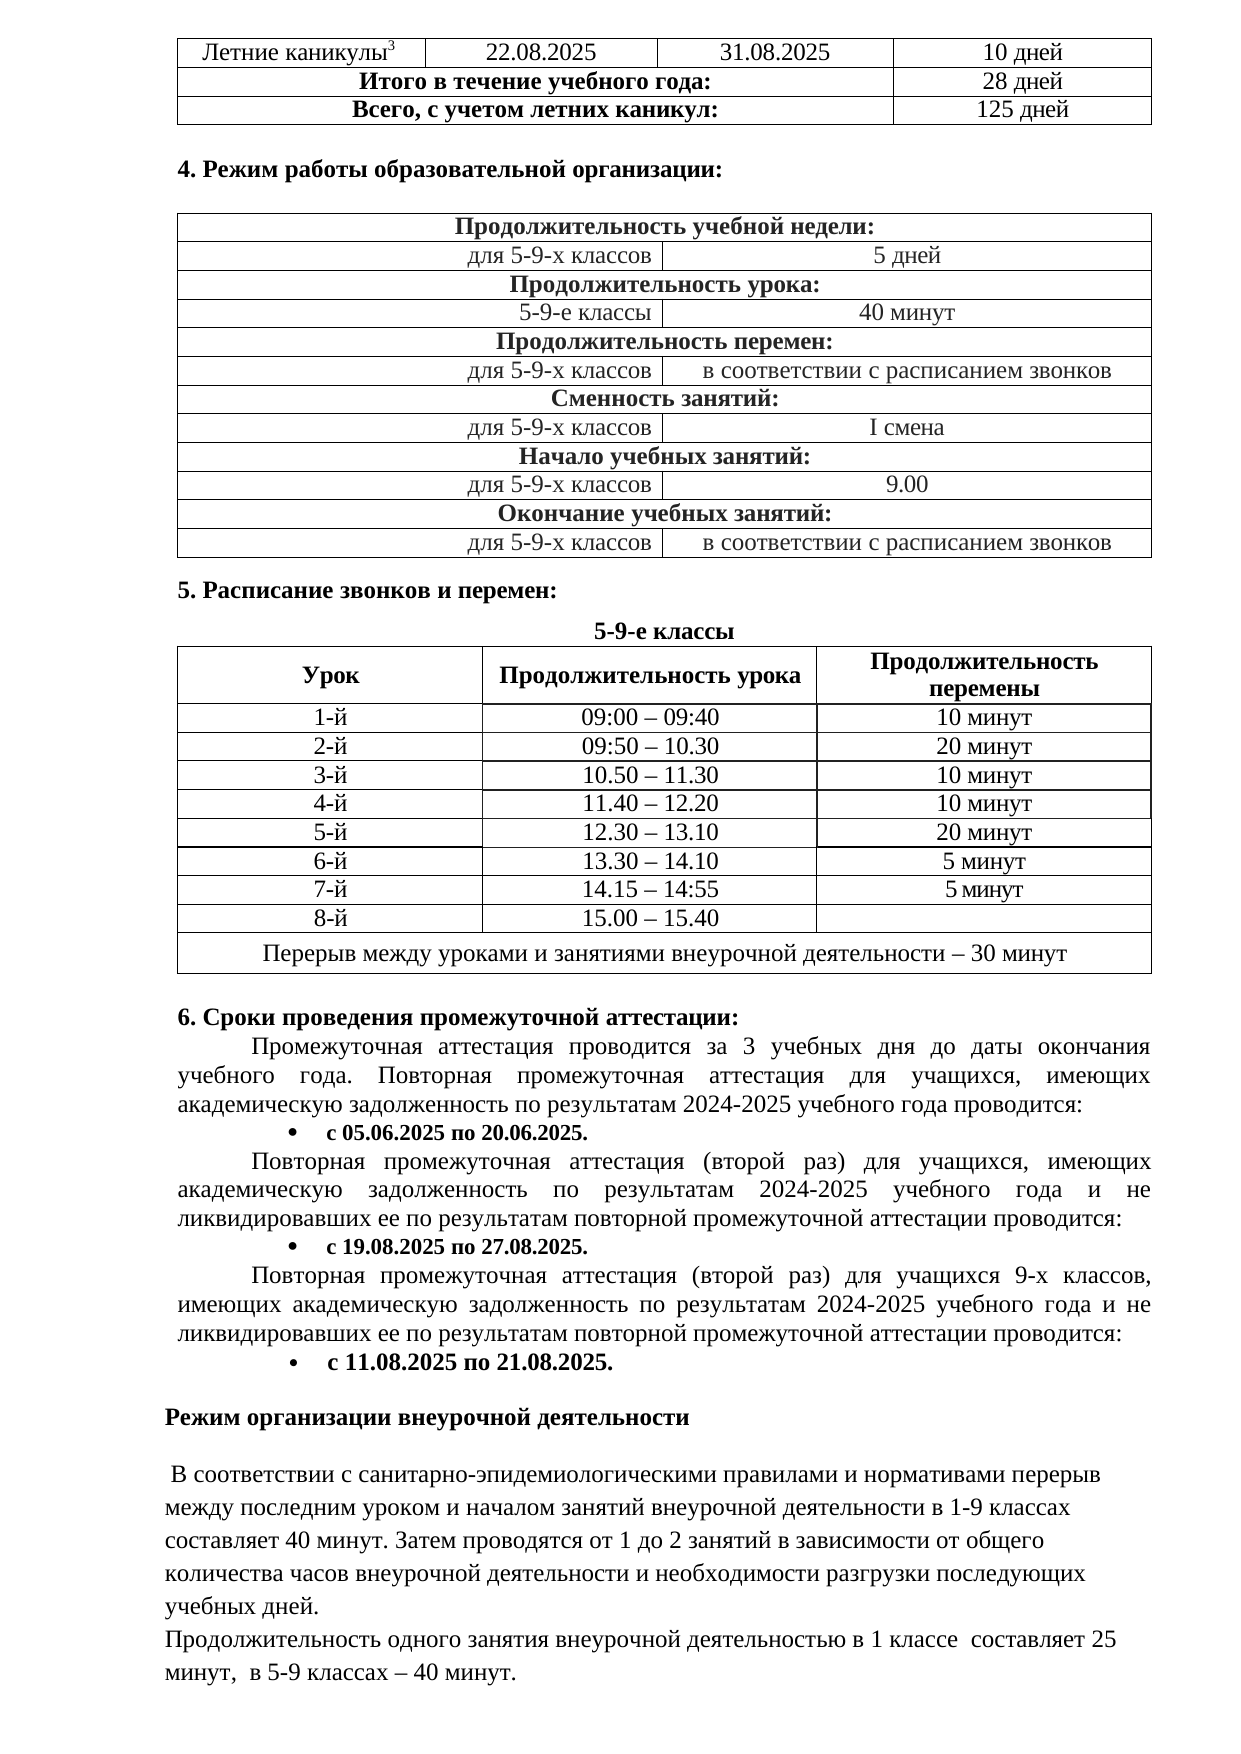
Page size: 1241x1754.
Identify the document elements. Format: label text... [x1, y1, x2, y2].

table_header 31.08.2025 [658, 39, 893, 67]
table_header Продолжительность учебной недели: [178, 214, 1151, 241]
table_header 22.08.2025 [426, 39, 657, 67]
table_header 10 дней [894, 39, 1151, 67]
table_header Продолжительность урока [483, 647, 816, 703]
table_cell Начало учебных занятий: [178, 443, 1151, 471]
text Повторная промежуточная аттестация (второй раз) для учащихся 9-х классов, имеющих академическую задолженность по результатам 2024-2025 учебного года и не ликвидировавших ее по результатам повторной промежуточной аттестации проводится: [177, 1260, 1152, 1346]
table_cell I смена [663, 414, 1151, 442]
table_cell 09:00 – 09:40 [483, 705, 816, 732]
table_cell 3-й [178, 761, 482, 789]
list с 19.08.2025 по 27.08.2025. [288, 1232, 1163, 1260]
table_cell 13.30 – 14.10 [483, 848, 816, 875]
table_cell Всего, с учетом летних каникул: [178, 97, 893, 124]
text В соответствии с санитарно-эпидемиологическими правилами и нормативами перерыв между последним уроком и началом занятий внеурочной деятельности в 1-9 классах составляет 40 минут. Затем проводятся от 1 до 2 занятий в зависимости от общего количества часов внеурочной деятельности и необходимости разгрузки последующих учебных дней. [164, 1459, 1163, 1620]
text Продолжительность одного занятия внеурочной деятельностью в 1 классе составляет 25 минут, в 5-9 классах – 40 минут. [164, 1624, 1163, 1686]
table_cell Продолжительность урока: [178, 271, 1151, 298]
table_cell в соответствии с расписанием звонков [663, 529, 1151, 557]
table_cell для 5-9-х классов [178, 357, 662, 384]
table_header Урок [178, 647, 482, 703]
table_cell 7-й [178, 876, 482, 904]
table_cell 8-й [178, 905, 482, 932]
table_cell 15.00 – 15.40 [483, 905, 816, 932]
table_cell 9.00 [663, 472, 1151, 499]
table_cell 5 минут [817, 848, 1151, 875]
table_cell 4-й [178, 790, 482, 818]
table_header Продолжительность перемены [817, 647, 1151, 703]
table_cell 12.30 – 13.10 [483, 819, 816, 846]
table_cell 10.50 – 11.30 [483, 762, 816, 789]
text Промежуточная аттестация проводится за 3 учебных дня до даты окончания учебного года. Повторная промежуточная аттестация для учащихся, имеющих академическую задолженность по результатам 2024-2025 учебного года проводится: [177, 1031, 1152, 1118]
table_cell 20 минут [818, 733, 1150, 760]
table_cell [817, 905, 1151, 932]
table_cell 11.40 – 12.20 [483, 791, 816, 818]
table_cell 14.15 – 14:55 [483, 876, 816, 904]
table_cell 5-9-е классы [178, 300, 662, 327]
table_cell 125 дней [894, 97, 1151, 124]
list Режим работы образовательной организации: [177, 154, 1163, 183]
table_cell Перерыв между уроками и занятиями внеурочной деятельности – 30 минут [178, 933, 1151, 973]
table_cell 10 минут [818, 705, 1150, 732]
table_cell 2-й [178, 733, 482, 760]
table_cell Окончание учебных занятий: [178, 500, 1151, 528]
table_cell 20 минут [818, 819, 1151, 846]
table_cell 09:50 – 10.30 [483, 733, 816, 760]
table_cell Сменность занятий: [178, 386, 1151, 413]
table_cell для 5-9-х классов [178, 414, 662, 442]
table_header Летние каникулы3 [178, 39, 425, 67]
table_cell 10 минут [818, 762, 1150, 789]
table_cell 5 минут [817, 876, 1151, 904]
table_cell в соответствии с расписанием звонков [663, 357, 1151, 384]
list с 05.06.2025 по 20.06.2025. [288, 1118, 1163, 1146]
table_cell для 5-9-х классов [178, 472, 662, 499]
table_cell Итого в течение учебного года: [178, 68, 893, 96]
list Сроки проведения промежуточной аттестации: [177, 1003, 1163, 1031]
text Режим организации внеурочной деятельности [164, 1402, 1163, 1430]
table_cell 28 дней [894, 68, 1151, 96]
table_cell 6-й [178, 848, 482, 875]
table_cell 5 дней [663, 242, 1151, 270]
table_cell 5-й [178, 819, 482, 846]
text 5-9-е классы [283, 616, 1045, 645]
text Повторная промежуточная аттестация (второй раз) для учащихся, имеющих академическую задолженность по результатам 2024-2025 учебного года и не ликвидировавших ее по результатам повторной промежуточной аттестации проводится: [177, 1146, 1152, 1232]
list Расписание звонков и перемен: [177, 575, 1163, 604]
table_cell Продолжительность перемен: [178, 328, 1151, 356]
table_cell 40 минут [663, 300, 1151, 327]
table_cell 10 минут [818, 791, 1150, 818]
list с 11.08.2025 по 21.08.2025. [290, 1347, 1163, 1375]
table_cell для 5-9-х классов [178, 529, 662, 557]
table_cell 1-й [178, 704, 482, 732]
table_cell для 5-9-х классов [178, 242, 662, 270]
